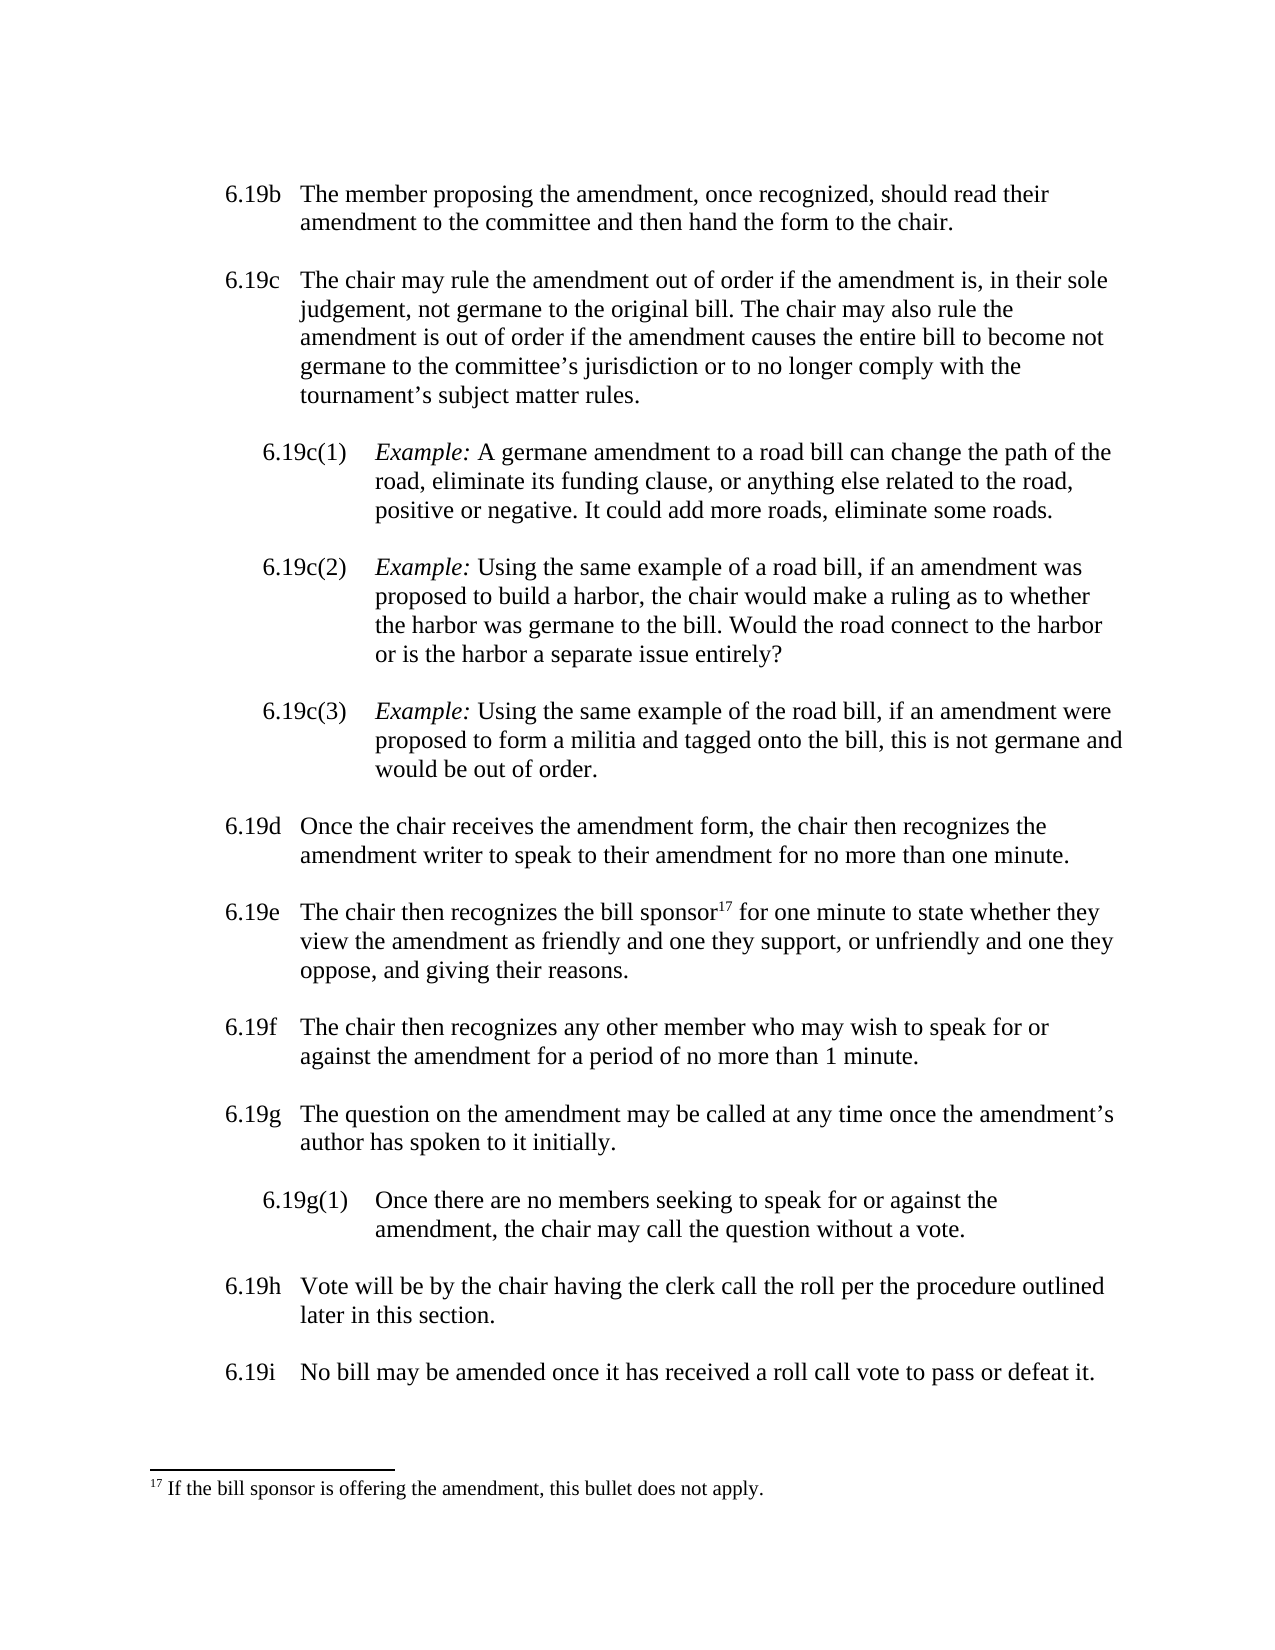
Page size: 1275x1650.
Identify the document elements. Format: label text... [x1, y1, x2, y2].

list The question on the amendment may be called at any time once the amendment’s author has spoken to it initially. [225, 1099, 1125, 1156]
list Once the chair receives the amendment form, the chair then recognizes the amendment writer to speak to their amendment for no more than one minute. [225, 811, 1125, 869]
list Vote will be by the chair having the clerk call the roll per the procedure outlined later in this section. [225, 1271, 1125, 1329]
list Example: Using the same example of the road bill, if an amendment were proposed to form a militia and tagged onto the bill, this is not germane and would be out of order. [262, 696, 1125, 782]
list Once there are no members seeking to speak for or against the amendment, the chair may call the question without a vote. [262, 1185, 1125, 1242]
list The chair then recognizes any other member who may wish to speak for or against the amendment for a period of no more than 1 minute. [225, 1012, 1125, 1070]
list The chair then recognizes the bill sponsor for one minute to state whether they view the amendment as friendly and one they support, or unfriendly and one they oppose, and giving their reasons. [225, 897, 1125, 984]
list Example: A germane amendment to a road bill can change the path of the road, eliminate its funding clause, or anything else related to the road, positive or negative. It could add more roads, eliminate some roads. [262, 437, 1125, 524]
list The chair may rule the amendment out of order if the amendment is, in their sole judgement, not germane to the original bill. The chair may also rule the amendment is out of order if the amendment causes the entire bill to become not germane to the committee’s jurisdiction or to no longer comply with the tournament’s subject matter rules. [225, 265, 1125, 409]
list No bill may be amended once it has received a roll call vote to pass or defeat it. [225, 1357, 1125, 1386]
list The member proposing the amendment, once recognized, should read their amendment to the committee and then hand the form to the chair. [225, 179, 1125, 236]
list Example: Using the same example of a road bill, if an amendment was proposed to build a harbor, the chair would make a ruling as to whether the harbor was germane to the bill. Would the road connect to the harbor or is the harbor a separate issue entirely? [262, 552, 1125, 667]
